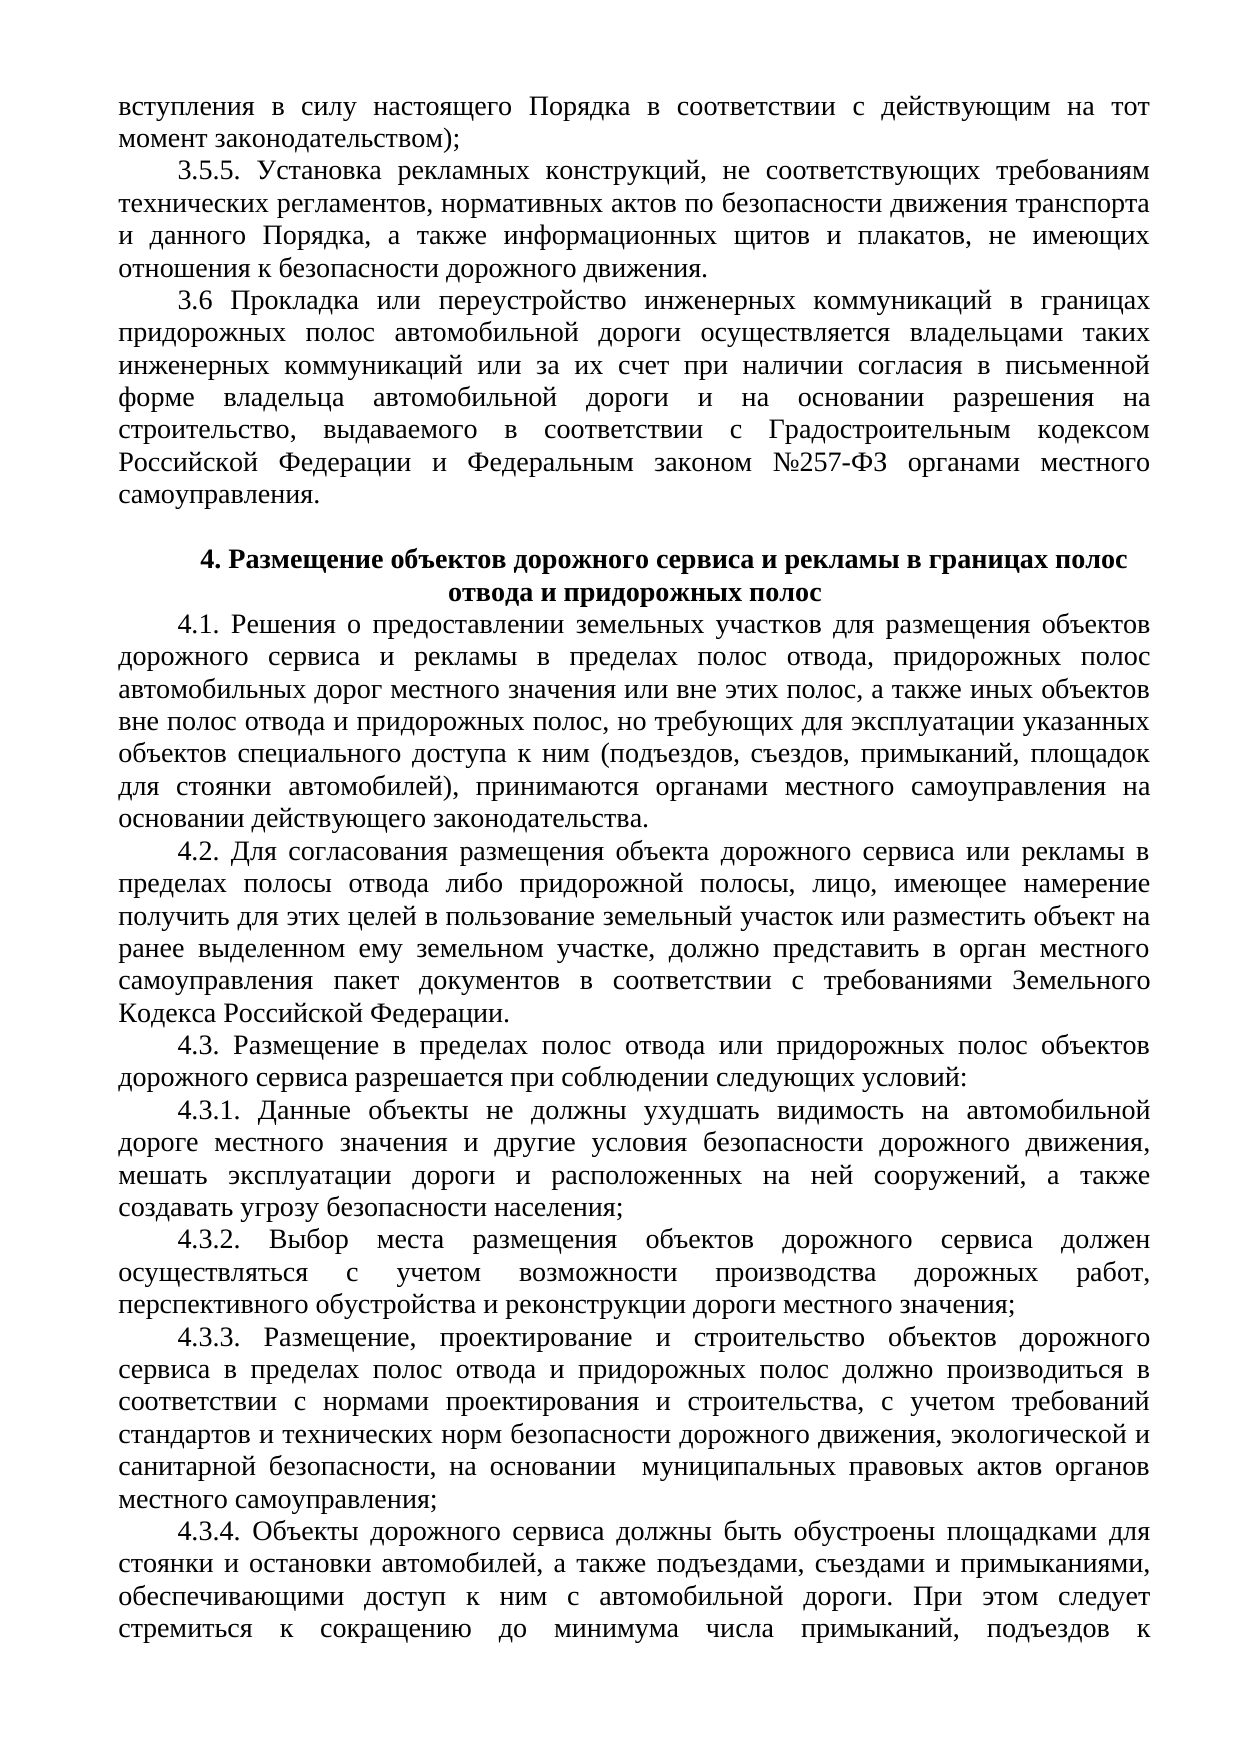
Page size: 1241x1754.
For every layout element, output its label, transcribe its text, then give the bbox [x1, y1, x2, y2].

text 4.3.3. Размещение, проектирование и строительство объектов дорожного сервиса в пределах полос отвода и придорожных полос должно производиться в соответствии с нормами проектирования и строительства, с учетом требований стандартов и технических норм безопасности дорожного движения, экологической и санитарной безопасности, на основании муниципальных правовых актов органов местного самоуправления; [118, 1320, 1152, 1514]
text 4.3.1. Данные объекты не должны ухудшать видимость на автомобильной дороге местного значения и другие условия безопасности дорожного движения, мешать эксплуатации дороги и расположенных на ней сооружений, а также создавать угрозу безопасности населения; [118, 1093, 1152, 1222]
text 4.3. Размещение в пределах полос отвода или придорожных полос объектов дорожного сервиса разрешается при соблюдении следующих условий: [118, 1028, 1152, 1093]
text 4.3.2. Выбор места размещения объектов дорожного сервиса должен осуществляться с учетом возможности производства дорожных работ, перспективного обустройства и реконструкции дороги местного значения; [118, 1222, 1152, 1320]
text 4.2. Для согласования размещения объекта дорожного сервиса или рекламы в пределах полосы отвода либо придорожной полосы, лицо, имеющее намерение получить для этих целей в пользование земельный участок или разместить объект на ранее выделенном ему земельном участке, должно представить в орган местного самоуправления пакет документов в соответствии с требованиями Земельного Кодекса Российской Федерации. [118, 834, 1152, 1028]
text 4.1. Решения о предоставлении земельных участков для размещения объектов дорожного сервиса и рекламы в пределах полос отвода, придорожных полос автомобильных дорог местного значения или вне этих полос, а также иных объектов вне полос отвода и придорожных полос, но требующих для эксплуатации указанных объектов специального доступа к ним (подъездов, съездов, примыканий, площадок для стоянки автомобилей), принимаются органами местного самоуправления на основании действующего законодательства. [118, 607, 1152, 834]
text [118, 89, 1152, 153]
text 4. Размещение объектов дорожного сервиса и рекламы в границах полос отвода и придорожных полос [118, 542, 1152, 607]
text 3.6 Прокладка или переустройство инженерных коммуникаций в границах придорожных полос автомобильной дороги осуществляется владельцами таких инженерных коммуникаций или за их счет при наличии согласия в письменной форме владельца автомобильной дороги и на основании разрешения на строительство, выдаваемого в соответствии с Градостроительным кодексом Российской Федерации и Федеральным законом №257-ФЗ органами местного самоуправления. [118, 283, 1152, 510]
text 3.5.5. Установка рекламных конструкций, не соответствующих требованиям технических регламентов, нормативных актов по безопасности движения транспорта и данного Порядка, а также информационных щитов и плакатов, не имеющих отношения к безопасности дорожного движения. [118, 153, 1152, 283]
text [118, 1514, 1152, 1644]
